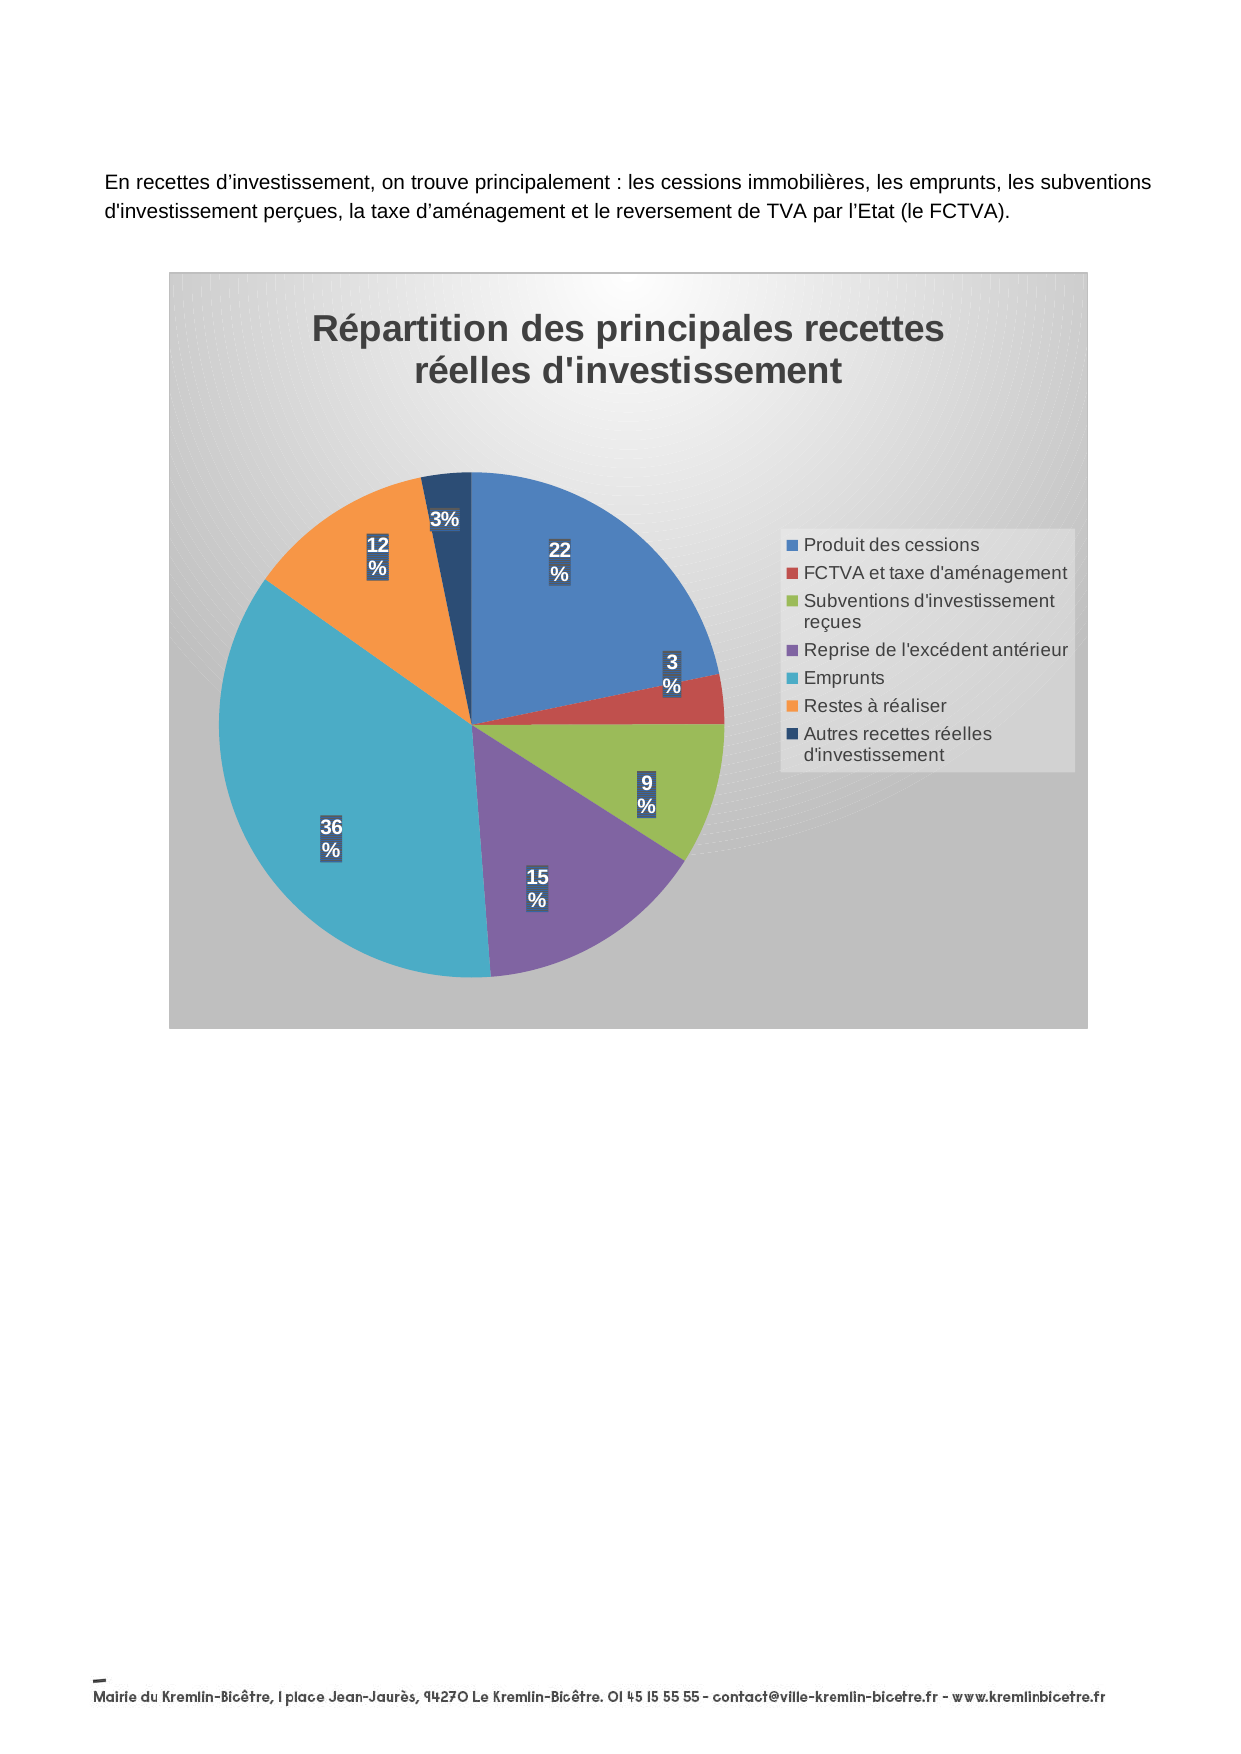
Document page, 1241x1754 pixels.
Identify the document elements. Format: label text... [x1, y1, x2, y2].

picture [89, 1676, 1106, 1708]
text En recettes d’investissement, on trouve principalement : les cessions immobilières, les emprunts, les subventions d'investissement perçues, la taxe d’aménagement et le reversement de TVA par l’Etat (le FCTVA). [104, 166, 1153, 224]
